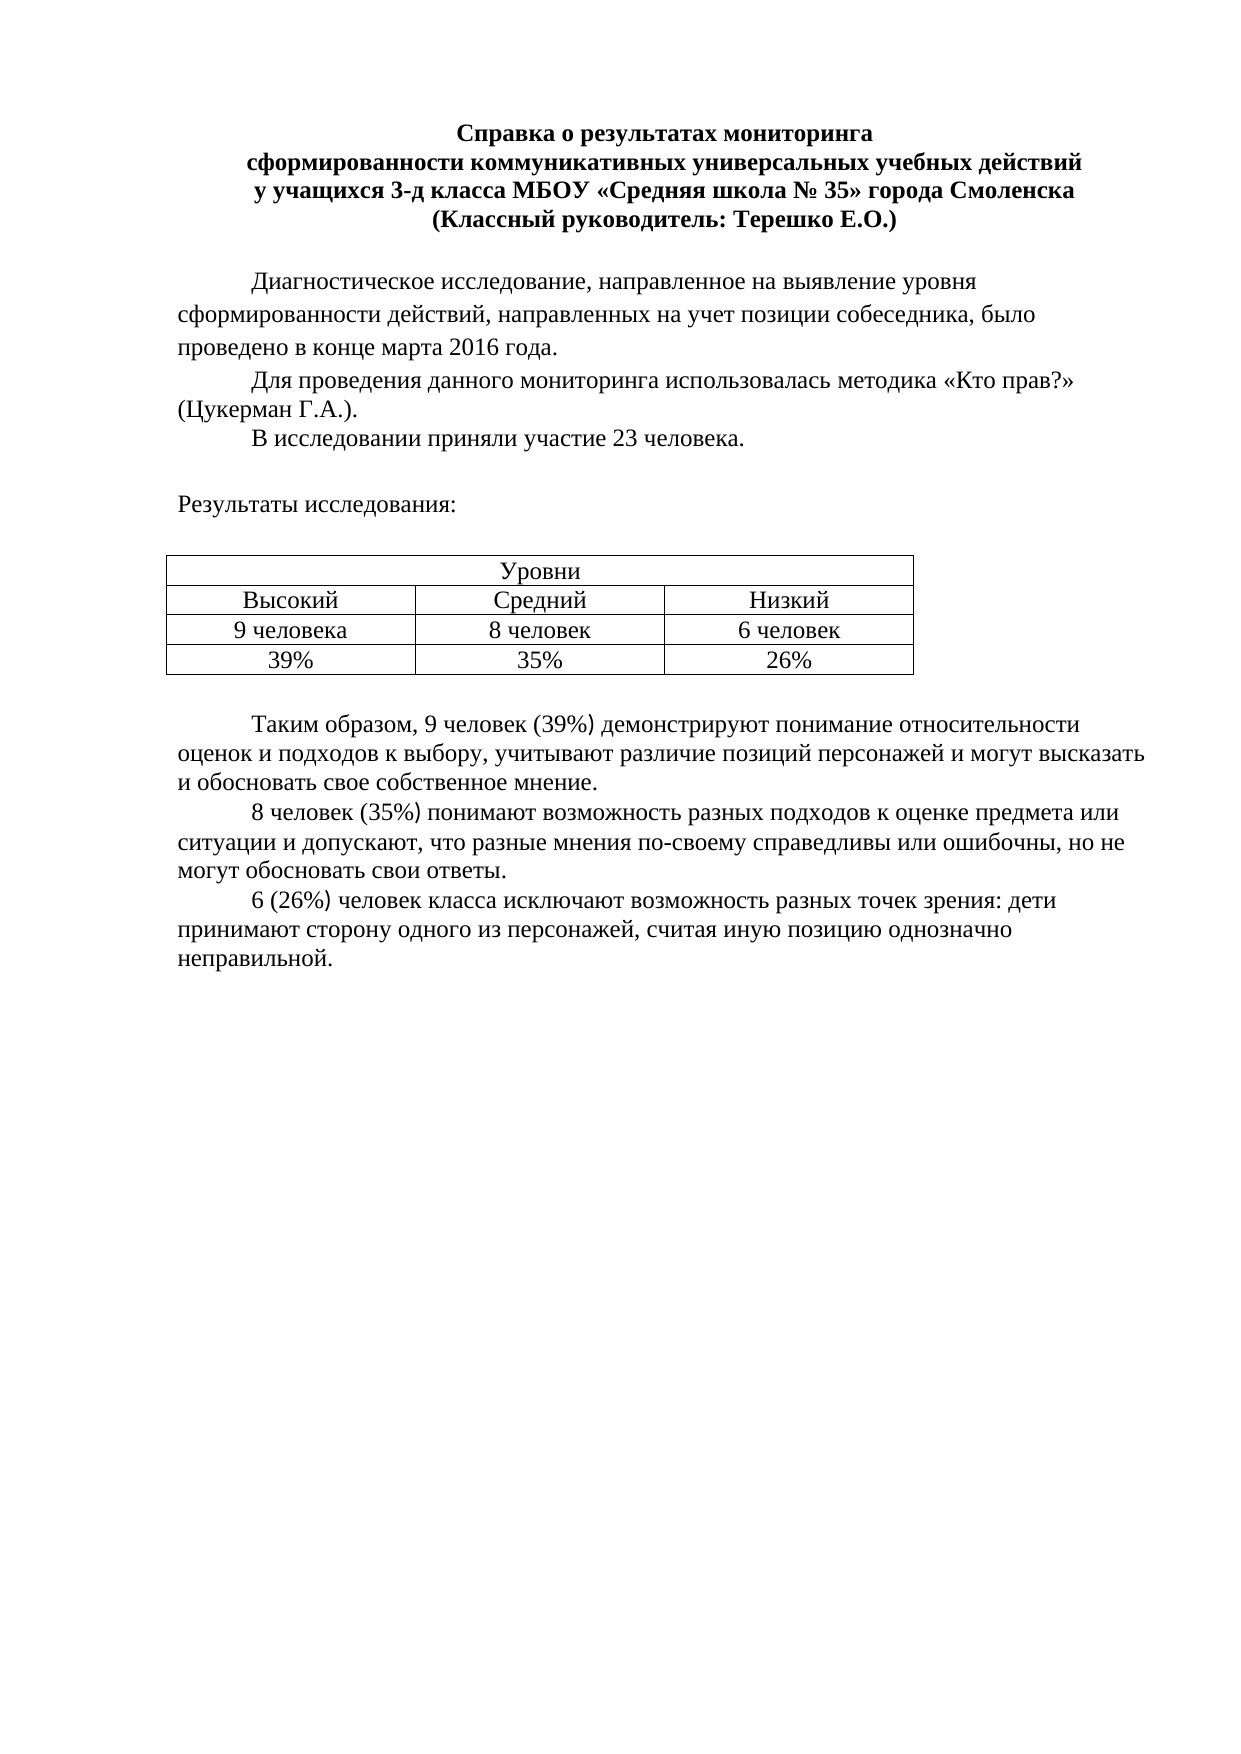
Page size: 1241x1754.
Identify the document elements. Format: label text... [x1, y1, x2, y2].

text Результаты исследования: [177, 489, 1152, 517]
table_cell 26% [665, 645, 913, 674]
table_cell Низкий [665, 586, 913, 614]
text 8 человек (35%) понимают возможность разных подходов к оценке предмета или ситуации и допускают, что разные мнения по-своему справедливы или ошибочны, но не могут обосновать свои ответы. [177, 796, 1152, 884]
table_header Уровни [167, 556, 913, 584]
text Диагностическое исследование, направленное на выявление уровня сформированности действий, направленных на учет позиции собеседника, было проведено в конце марта 2016 года. [177, 266, 1152, 361]
text 6 (26%) человек класса исключают возможность разных точек зрения: дети принимают сторону одного из персонажей, считая иную позицию однозначно неправильной. [177, 884, 1152, 972]
text Для проведения данного мониторинга использовалась методика «Кто прав?» (Цукерман Г.А.). [177, 365, 1152, 423]
text В исследовании приняли участие 23 человека. [177, 423, 1152, 451]
text сформированности коммуникативных универсальных учебных действий [177, 147, 1152, 176]
text (Классный руководитель: Терешко Е.О.) [177, 204, 1152, 233]
table_cell Высокий [167, 586, 415, 614]
table_cell Средний [416, 586, 664, 614]
table_cell 9 человека [167, 615, 415, 644]
table_cell 6 человек [665, 615, 913, 644]
text у учащихся 3-д класса МБОУ «Средняя школа № 35» города Смоленска [177, 176, 1152, 204]
table_cell 35% [416, 645, 664, 674]
table_cell 8 человек [416, 615, 664, 644]
text Таким образом, 9 человек (39%) демонстрируют понимание относительности оценок и подходов к выбору, учитывают различие позиций персонажей и могут высказать и обосновать свое собственное мнение. [177, 708, 1152, 796]
table_cell 39% [167, 645, 415, 674]
text Справка о результатах мониторинга [177, 118, 1152, 147]
